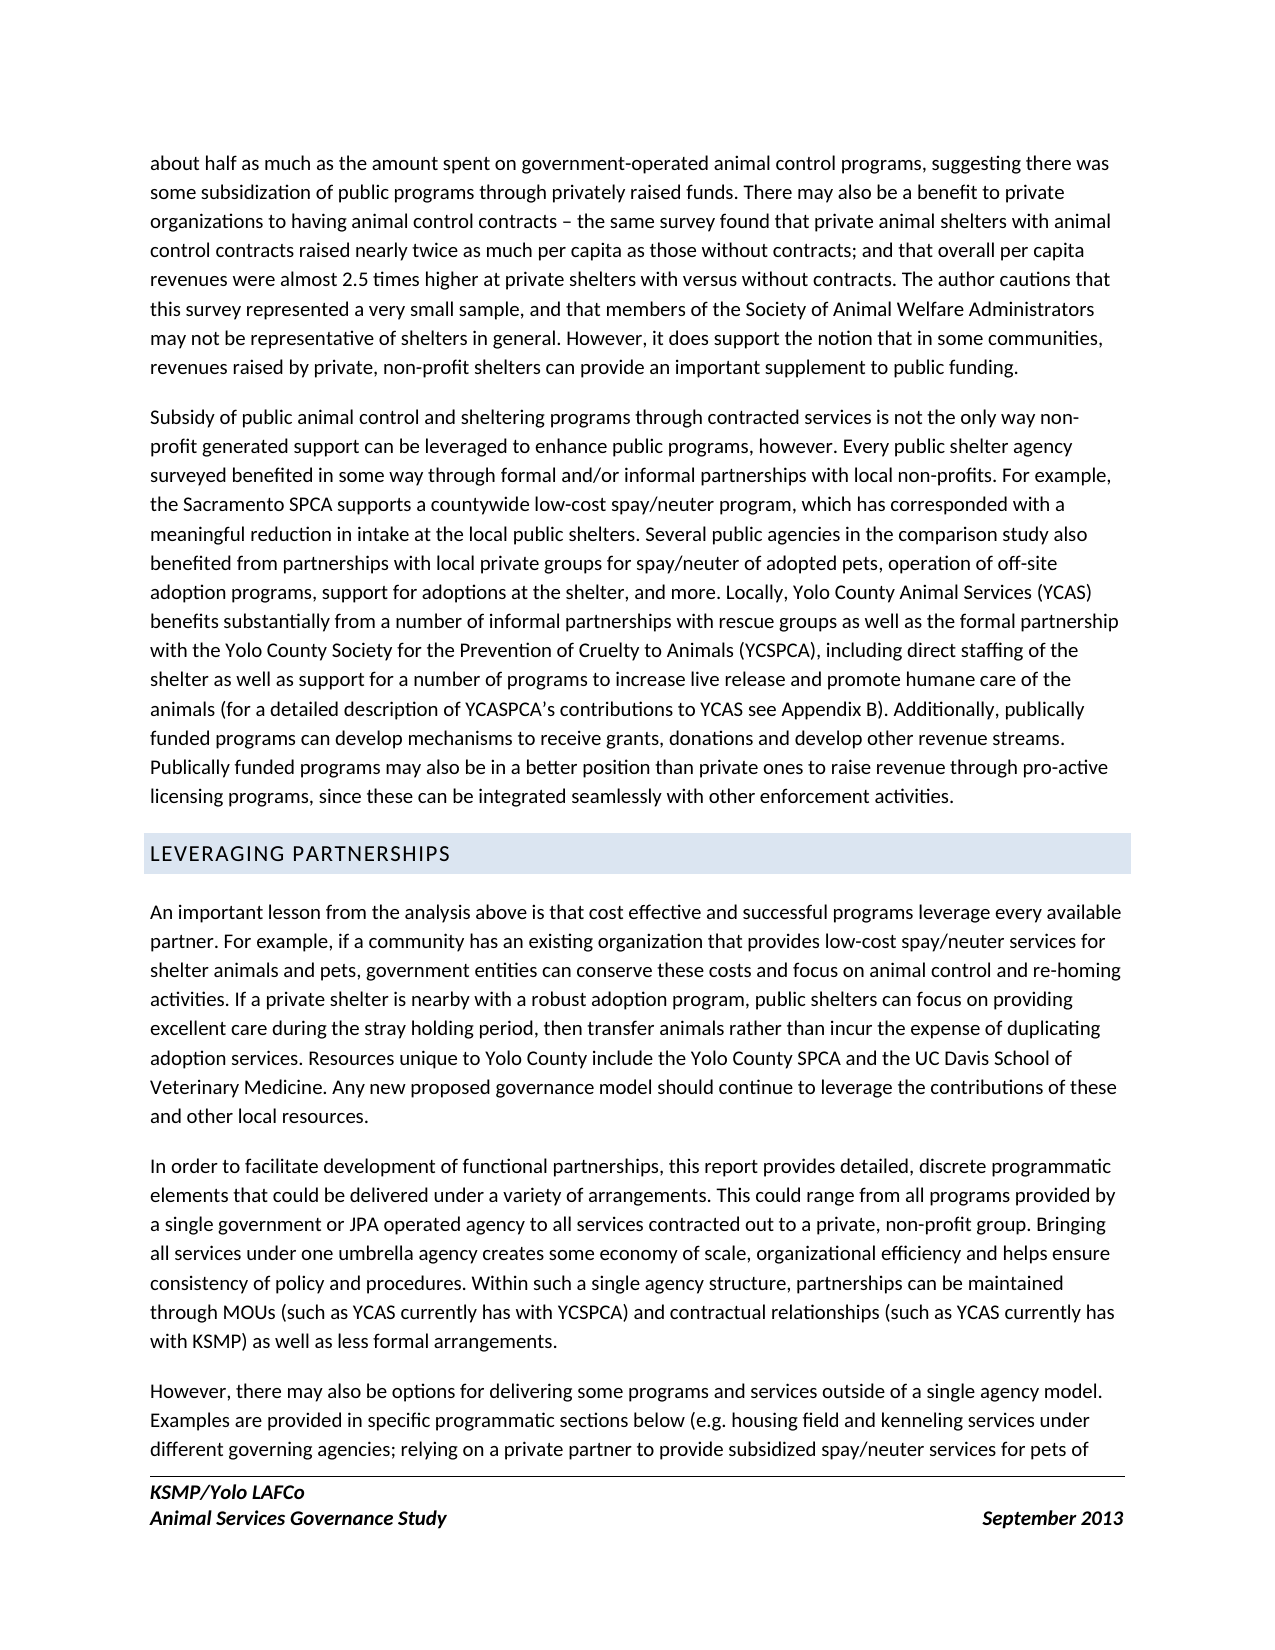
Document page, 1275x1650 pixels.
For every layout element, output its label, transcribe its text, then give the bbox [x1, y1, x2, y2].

text In order to facilitate development of functional partnerships, this report provides detailed, discrete programmatic elements that could be delivered under a variety of arrangements. This could range from all programs provided by a single government or JPA operated agency to all services contracted out to a private, non-profit group. Bringing all services under one umbrella agency creates some economy of scale, organizational efficiency and helps ensure consistency of policy and procedures. Within such a single agency structure, partnerships can be maintained through MOUs (such as YCAS currently has with YCSPCA) and contractual relationships (such as YCAS currently has with KSMP) as well as less formal arrangements. [150, 1153, 1125, 1353]
subtitle Leveraging Partnerships [150, 840, 1125, 868]
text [150, 1378, 1125, 1462]
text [150, 150, 1125, 379]
text An important lesson from the analysis above is that cost effective and successful programs leverage every available partner. For example, if a community has an existing organization that provides low-cost spay/neuter services for shelter animals and pets, government entities can conserve these costs and focus on animal control and re-homing activities. If a private shelter is nearby with a robust adoption program, public shelters can focus on providing excellent care during the stray holding period, then transfer animals rather than incur the expense of duplicating adoption services. Resources unique to Yolo County include the Yolo County SPCA and the UC Davis School of Veterinary Medicine. Any new proposed governance model should continue to leverage the contributions of these and other local resources. [150, 899, 1125, 1128]
text Subsidy of public animal control and sheltering programs through contracted services is not the only way non-profit generated support can be leveraged to enhance public programs, however. Every public shelter agency surveyed benefited in some way through formal and/or informal partnerships with local non-profits. For example, the Sacramento SPCA supports a countywide low-cost spay/neuter program, which has corresponded with a meaningful reduction in intake at the local public shelters. Several public agencies in the comparison study also benefited from partnerships with local private groups for spay/neuter of adopted pets, operation of off-site adoption programs, support for adoptions at the shelter, and more. Locally, Yolo County Animal Services (YCAS) benefits substantially from a number of informal partnerships with rescue groups as well as the formal partnership with the Yolo County Society for the Prevention of Cruelty to Animals (YCSPCA), including direct staffing of the shelter as well as support for a number of programs to increase live release and promote humane care of the animals (for a detailed description of YCASPCA’s contributions to YCAS see Appendix B). Additionally, publically funded programs can develop mechanisms to receive grants, donations and develop other revenue streams. Publically funded programs may also be in a better position than private ones to raise revenue through pro-active licensing programs, since these can be integrated seamlessly with other enforcement activities. [150, 404, 1125, 809]
